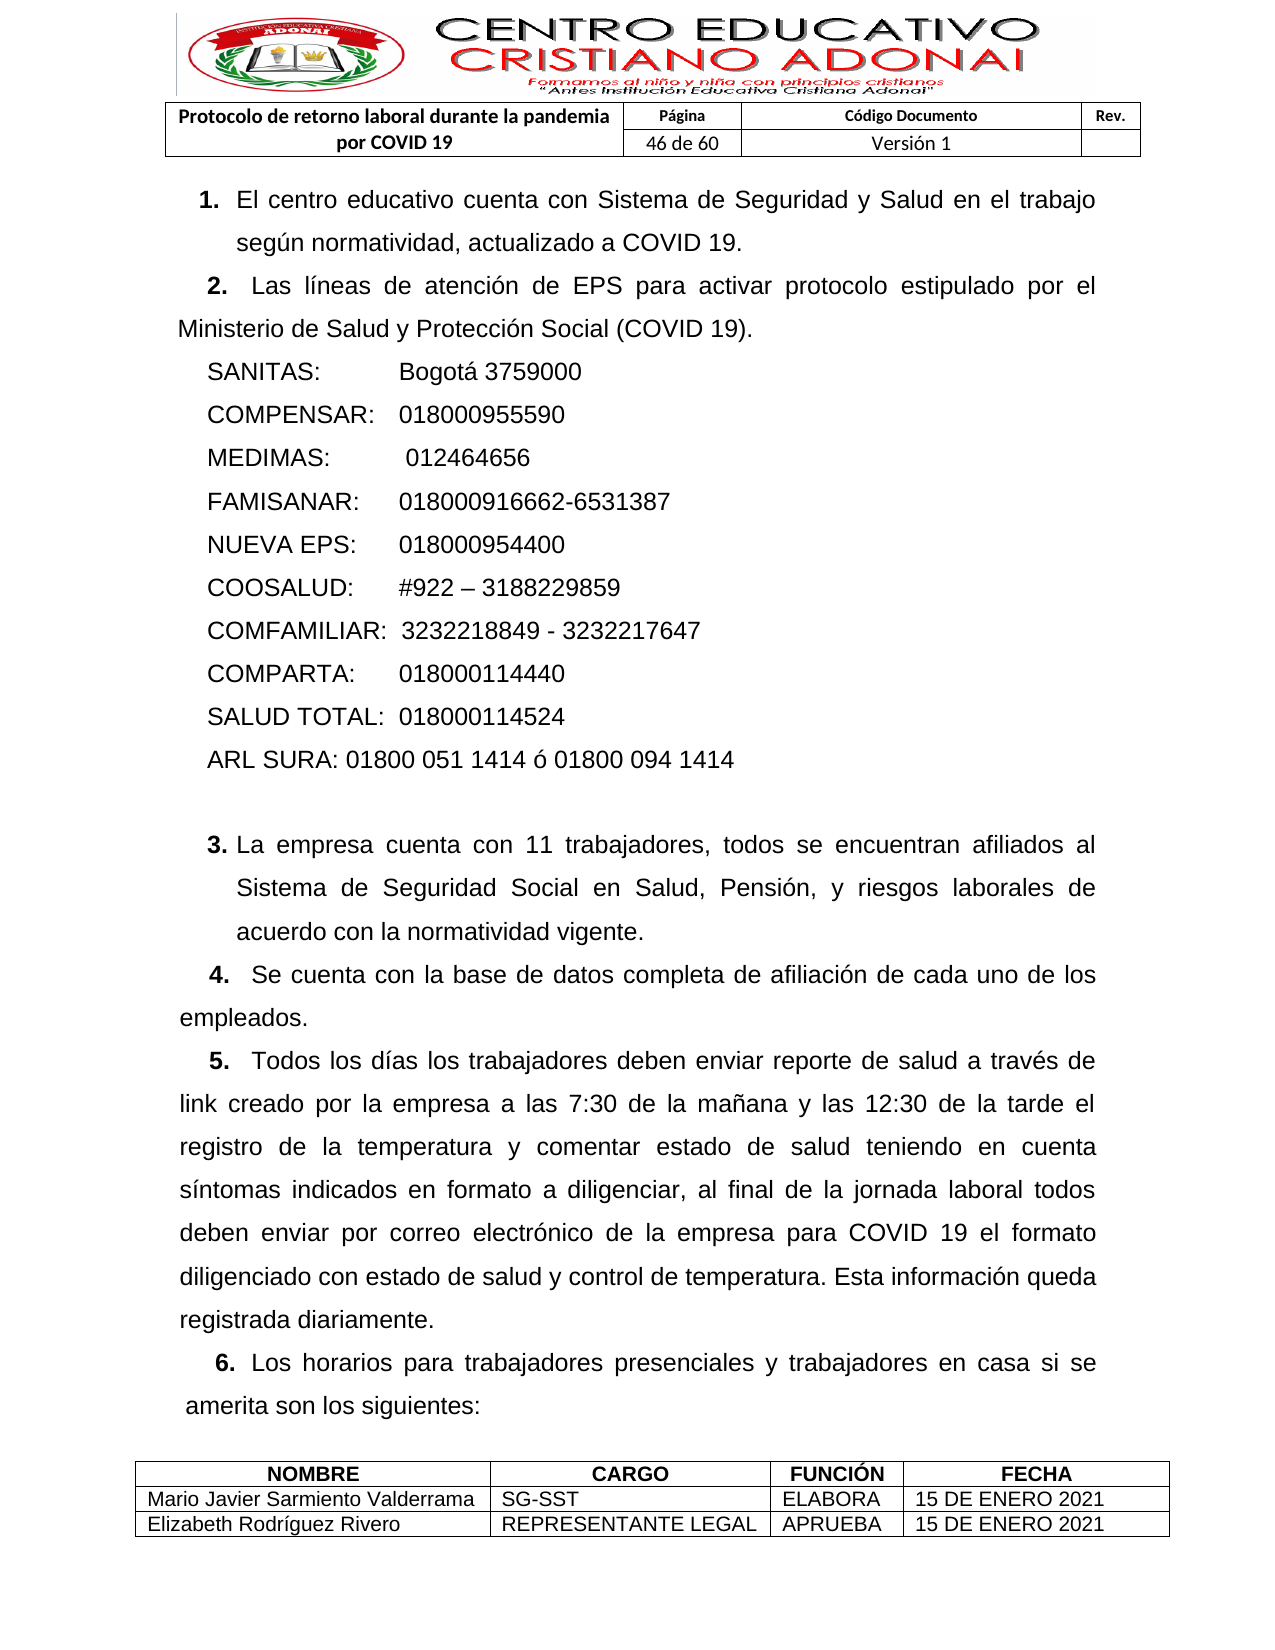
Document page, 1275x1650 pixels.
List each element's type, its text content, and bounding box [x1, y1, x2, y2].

picture [176, 13, 1097, 96]
list Las líneas de atención de EPS para activar protocolo estipulado por el Ministerio de Salud y Protección Social (COVID 19). [177, 271, 1098, 343]
text SALUD TOTAL: 018000114524 [177, 702, 1098, 731]
text MEDIMAS: 012464656 [177, 443, 1098, 472]
list Todos los días los trabajadores deben enviar reporte de salud a través de link creado por la empresa a las 7:30 de la mañana y las 12:30 de la tarde el registro de la temperatura y comentar estado de salud teniendo en cuenta síntomas indicados en formato a diligenciar, al final de la jornada laboral todos deben enviar por correo electrónico de la empresa para COVID 19 el formato diligenciado con estado de salud y control de temperatura. Esta información queda registrada diariamente. [179, 1046, 1098, 1333]
list La empresa cuenta con 11 trabajadores, todos se encuentran afiliados al Sistema de Seguridad Social en Salud, Pensión, y riesgos laborales de acuerdo con la normatividad vigente. [207, 830, 1098, 945]
text FAMISANAR: 018000916662-6531387 [177, 486, 1098, 515]
text NUEVA EPS: 018000954400 [177, 529, 1098, 558]
list El centro educativo cuenta con Sistema de Seguridad y Salud en el trabajo según normatividad, actualizado a COVID 19. [199, 184, 1098, 256]
text COMPENSAR: 018000955590 [177, 400, 1098, 429]
text COMFAMILIAR: 3232218849 - 3232217647 [177, 616, 1098, 644]
text SANITAS: Bogotá 3759000 [177, 357, 1098, 386]
list Se cuenta con la base de datos completa de afiliación de cada uno de los empleados. [179, 960, 1098, 1032]
text COOSALUD: #922 – 3188229859 [177, 573, 1098, 601]
text ARL SURA: 01800 051 1414 ó 01800 094 1414 [177, 745, 1098, 774]
list Los horarios para trabajadores presenciales y trabajadores en casa si se amerita son los siguientes: [185, 1348, 1098, 1420]
text COMPARTA: 018000114440 [177, 659, 1098, 688]
